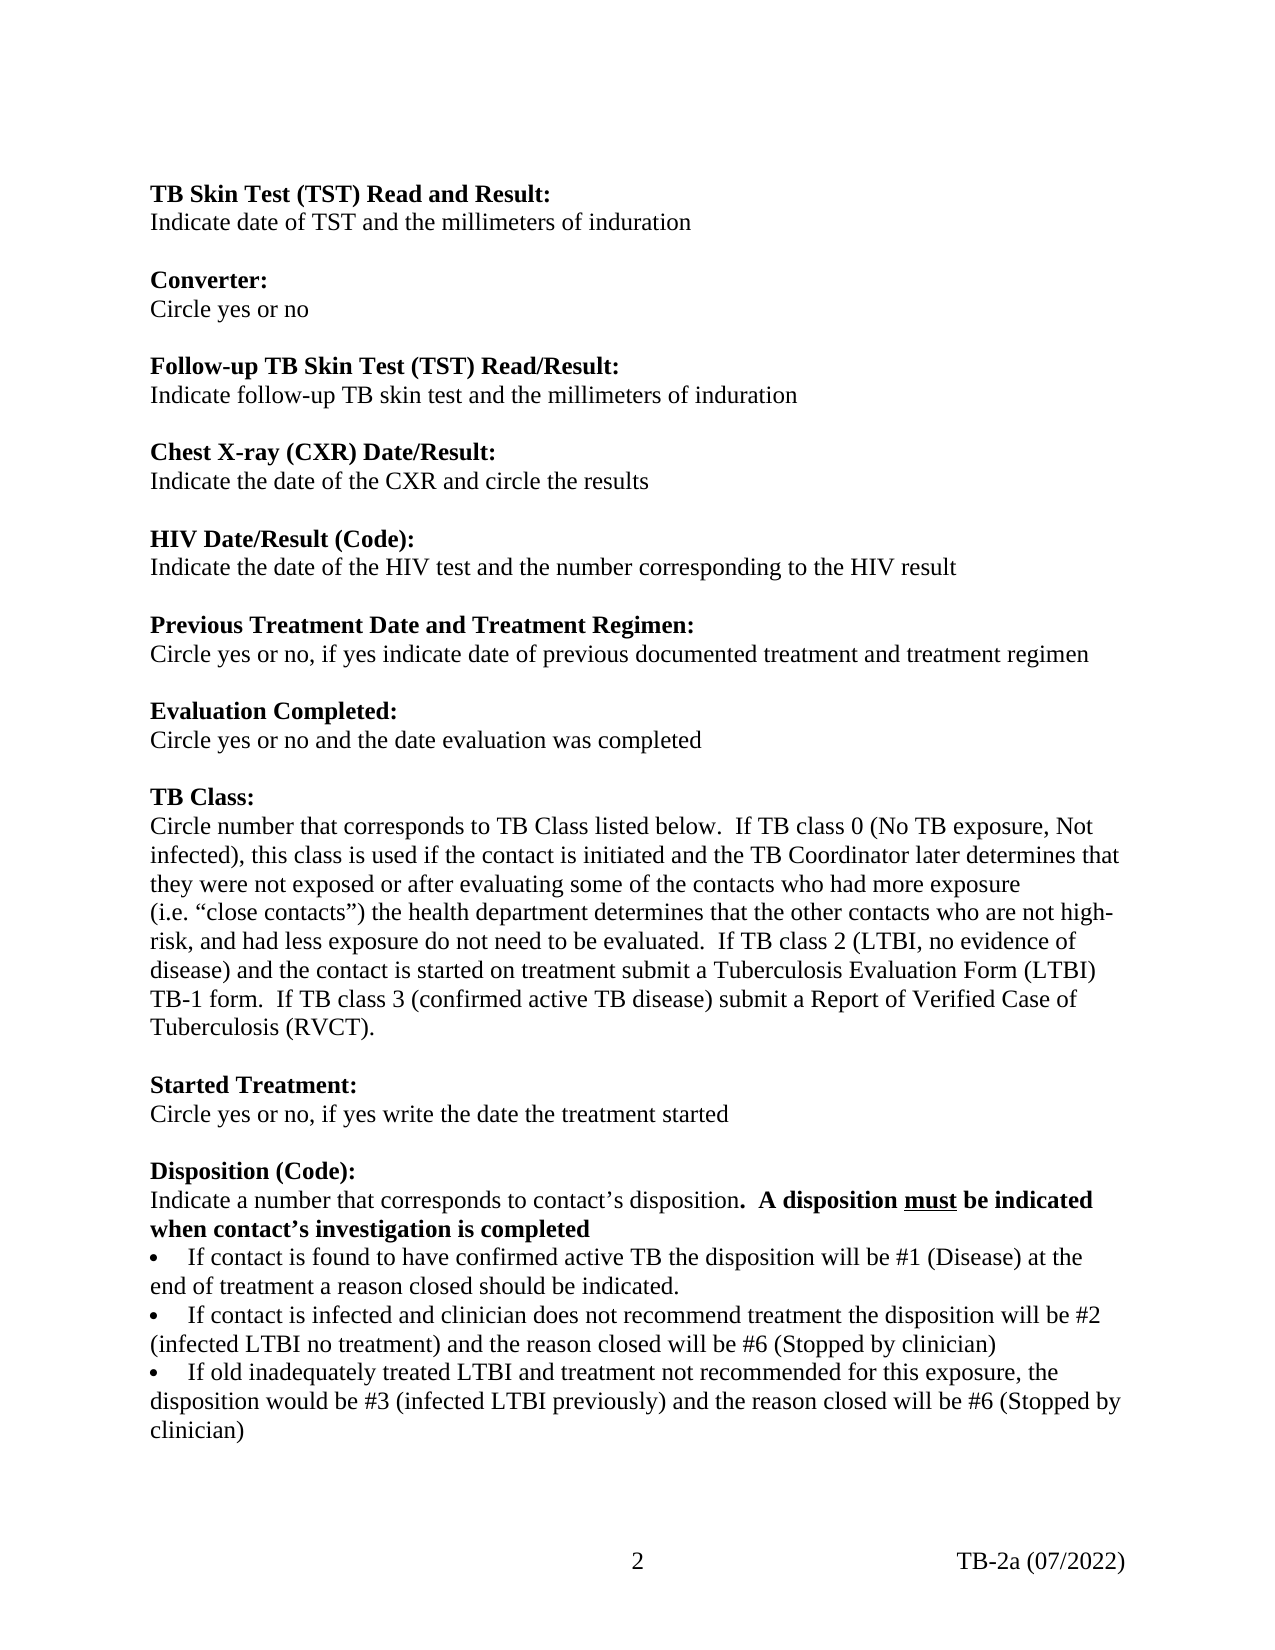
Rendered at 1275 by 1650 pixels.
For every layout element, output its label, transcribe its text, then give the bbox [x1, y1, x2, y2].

text Converter: [150, 265, 1125, 294]
text Circle yes or no and the date evaluation was completed [150, 725, 1125, 754]
text Indicate the date of the HIV test and the number corresponding to the HIV result [150, 552, 1125, 581]
list If contact is found to have confirmed active TB the disposition will be #1 (Disease) at the end of treatment a reason closed should be indicated. [150, 1242, 1125, 1300]
text Indicate a number that corresponds to contact’s disposition. A disposition must be indicated when contact’s investigation is completed [150, 1185, 1125, 1242]
text Indicate the date of the CXR and circle the results [150, 466, 1125, 495]
text Follow-up TB Skin Test (TST) Read/Result: [150, 351, 1125, 380]
text Disposition (Code): [150, 1156, 1125, 1185]
text Evaluation Completed: [150, 696, 1125, 725]
text Indicate date of TST and the millimeters of induration [150, 207, 1125, 236]
text TB Skin Test (TST) Read and Result: [150, 179, 1125, 207]
text Previous Treatment Date and Treatment Regimen: [150, 610, 1125, 639]
list If contact is infected and clinician does not recommend treatment the disposition will be #2 (infected LTBI no treatment) and the reason closed will be #6 (Stopped by clinician) [150, 1300, 1125, 1357]
text Circle yes or no, if yes indicate date of previous documented treatment and treatment regimen [150, 639, 1125, 667]
text TB Class: [150, 782, 1125, 811]
text HIV Date/Result (Code): [150, 524, 1125, 552]
list If old inadequately treated LTBI and treatment not recommended for this exposure, the disposition would be #3 (infected LTBI previously) and the reason closed will be #6 (Stopped by clinician) [150, 1357, 1125, 1444]
text Started Treatment: [150, 1070, 1125, 1099]
text Indicate follow-up TB skin test and the millimeters of induration [150, 380, 1125, 409]
text Circle yes or no, if yes write the date the treatment started [150, 1099, 1125, 1127]
text Circle number that corresponds to TB Class listed below. If TB class 0 (No TB exposure, Not infected), this class is used if the contact is initiated and the TB Coordinator later determines that they were not exposed or after evaluating some of the contacts who had more exposure (i.e. “close contacts”) the health department determines that the other contacts who are not high-risk, and had less exposure do not need to be evaluated. If TB class 2 (LTBI, no evidence of disease) and the contact is started on treatment submit a Tuberculosis Evaluation Form (LTBI) TB-1 form. If TB class 3 (confirmed active TB disease) submit a Report of Verified Case of Tuberculosis (RVCT). [150, 811, 1125, 1041]
text Chest X-ray (CXR) Date/Result: [150, 437, 1125, 466]
text Circle yes or no [150, 294, 1125, 322]
